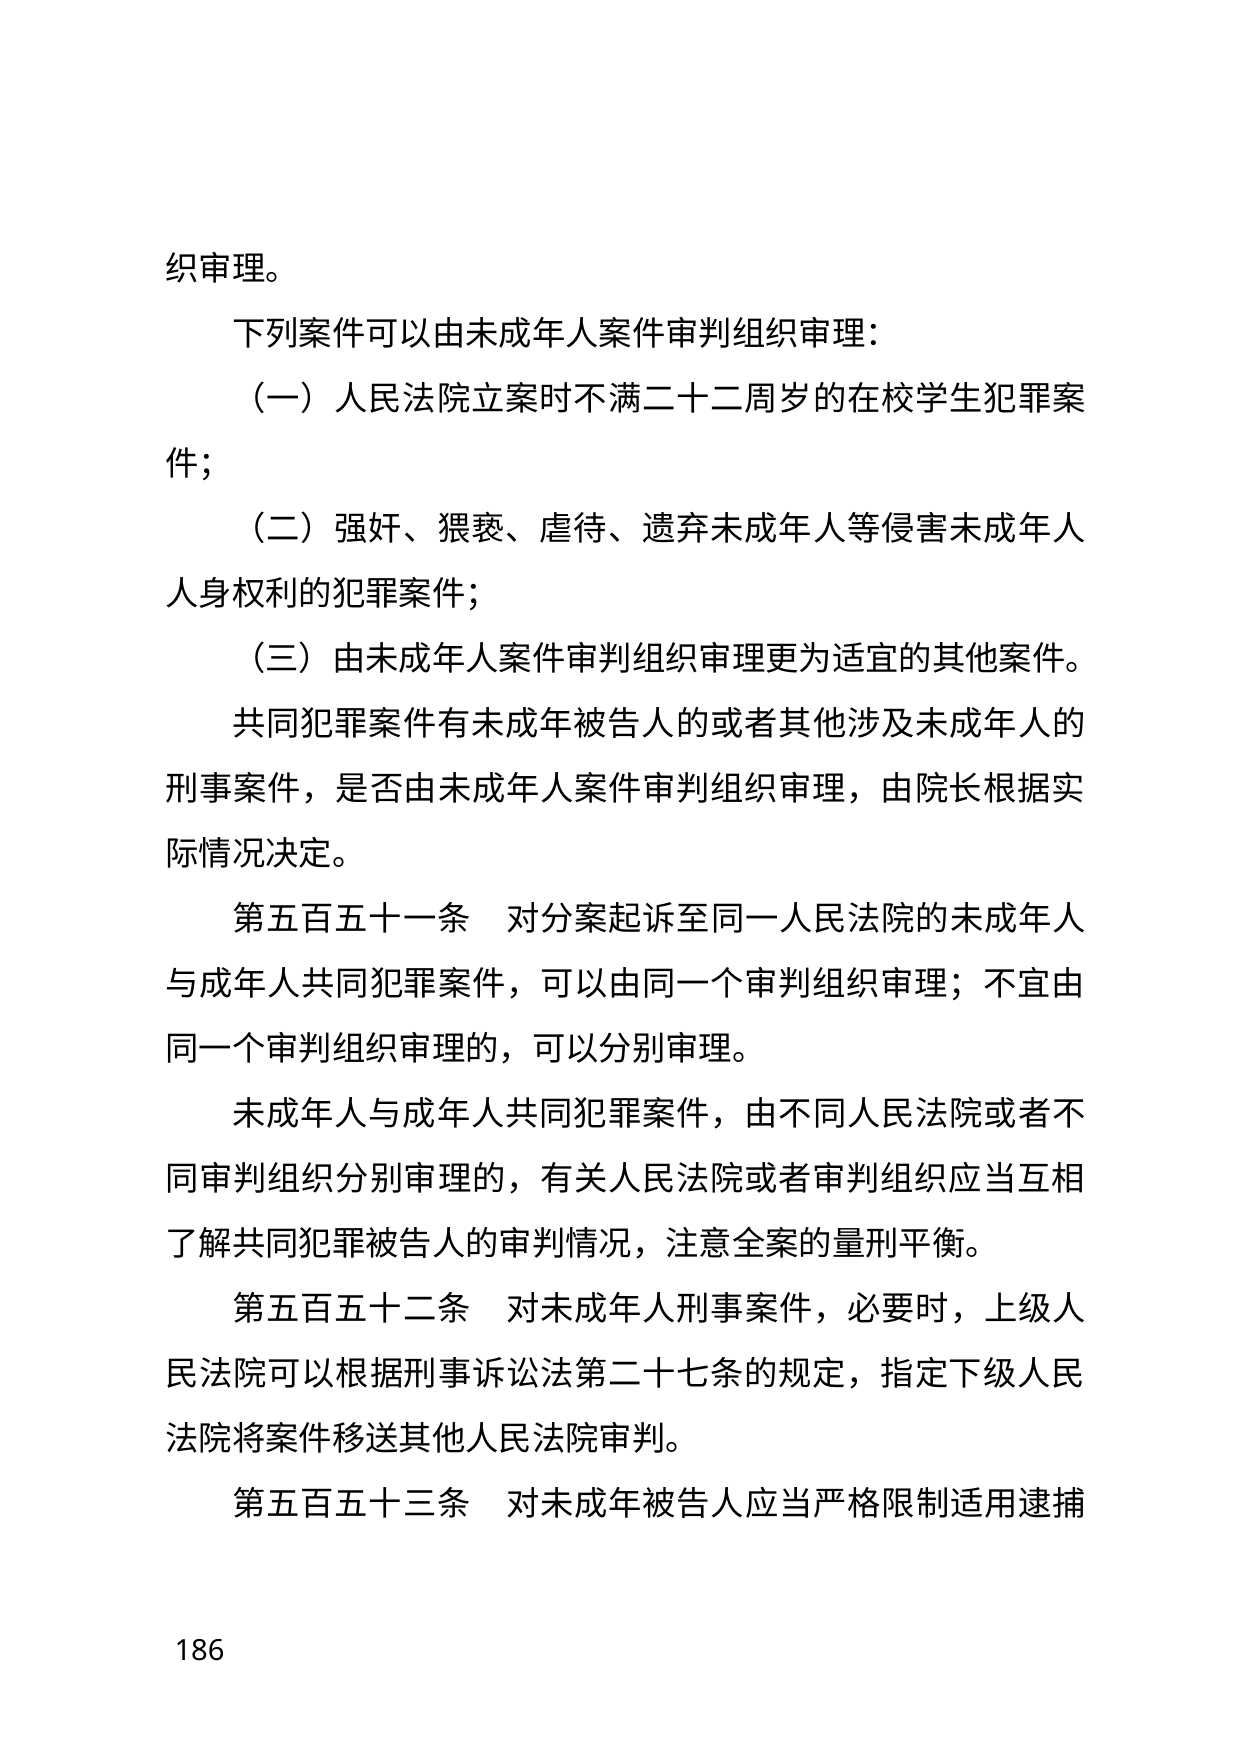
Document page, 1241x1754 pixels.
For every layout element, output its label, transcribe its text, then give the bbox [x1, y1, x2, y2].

text 共同犯罪案件有未成年被告人的或者其他涉及未成年人的刑事案件，是否由未成年人案件审判组织审理，由院长根据实际情况决定。 [165, 688, 1087, 883]
text （一）人民法院立案时不满二十二周岁的在校学生犯罪案件； [165, 363, 1087, 493]
text 未成年人与成年人共同犯罪案件，由不同人民法院或者不同审判组织分别审理的，有关人民法院或者审判组织应当互相了解共同犯罪被告人的审判情况，注意全案的量刑平衡。 [165, 1078, 1087, 1273]
text （三）由未成年人案件审判组织审理更为适宜的其他案件。 [165, 623, 1087, 688]
text 第五百五十一条 对分案起诉至同一人民法院的未成年人与成年人共同犯罪案件，可以由同一个审判组织审理；不宜由同一个审判组织审理的，可以分别审理。 [165, 883, 1087, 1078]
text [165, 233, 1087, 298]
text （二）强奸、猥亵、虐待、遗弃未成年人等侵害未成年人人身权利的犯罪案件； [165, 493, 1087, 623]
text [165, 1468, 1087, 1533]
text 第五百五十二条 对未成年人刑事案件，必要时，上级人民法院可以根据刑事诉讼法第二十七条的规定，指定下级人民法院将案件移送其他人民法院审判。 [165, 1273, 1087, 1468]
text 下列案件可以由未成年人案件审判组织审理： [165, 298, 1087, 363]
